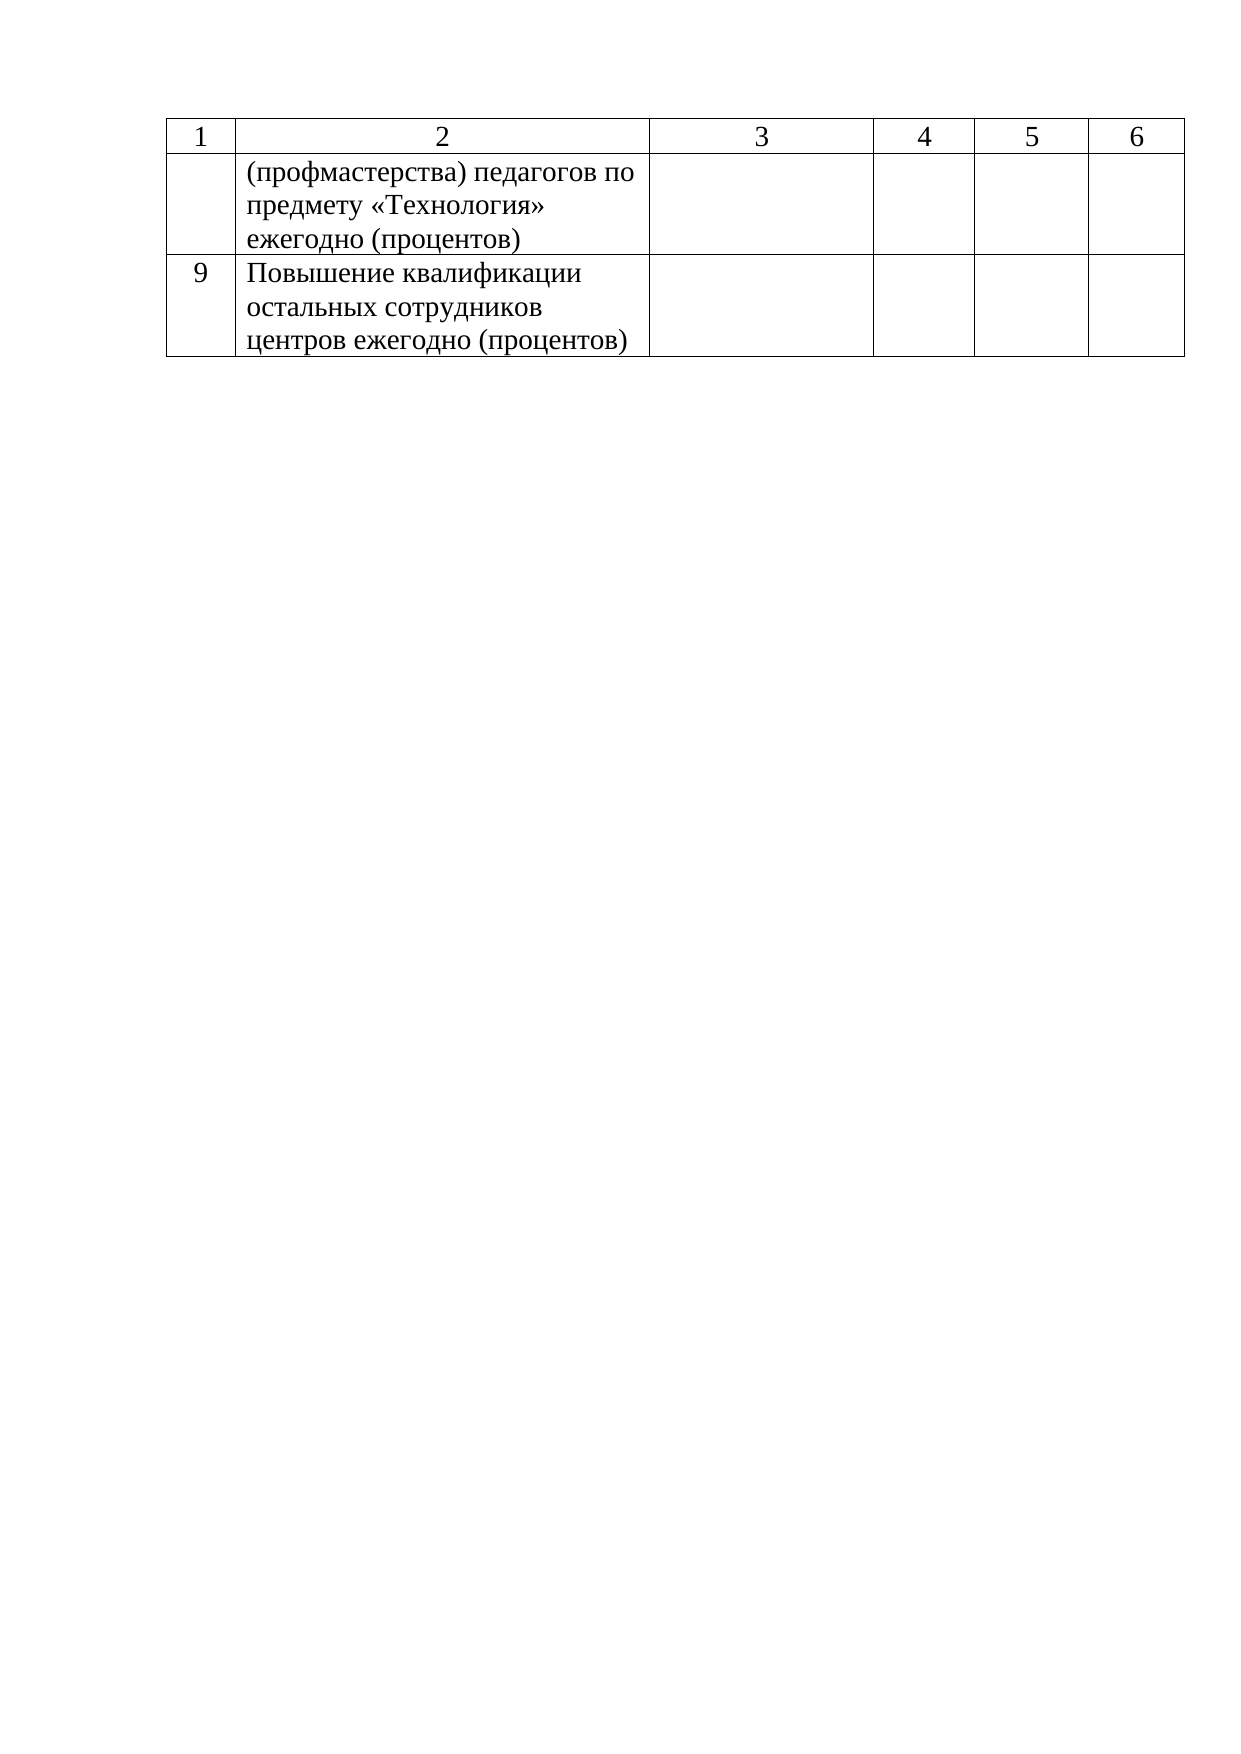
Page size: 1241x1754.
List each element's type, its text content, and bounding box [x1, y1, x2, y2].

table_header 2 [236, 119, 649, 153]
table_header 3 [650, 119, 873, 153]
table_header 5 [975, 119, 1088, 153]
table_cell [650, 255, 873, 356]
table_cell Повышение квалификации остальных сотрудников центров ежегодно (процентов) [236, 255, 649, 356]
table_cell [650, 154, 873, 254]
table_cell 9 [167, 255, 235, 356]
table_header 1 [167, 119, 235, 153]
table_header 6 [1089, 119, 1184, 153]
table_cell [1089, 154, 1184, 254]
table_cell [1089, 255, 1184, 356]
table_cell [975, 154, 1088, 254]
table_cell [236, 154, 649, 254]
table_cell [975, 255, 1088, 356]
table_header 4 [874, 119, 974, 153]
table_cell [874, 255, 974, 356]
table_cell 8 [167, 154, 235, 254]
table_cell [874, 154, 974, 254]
